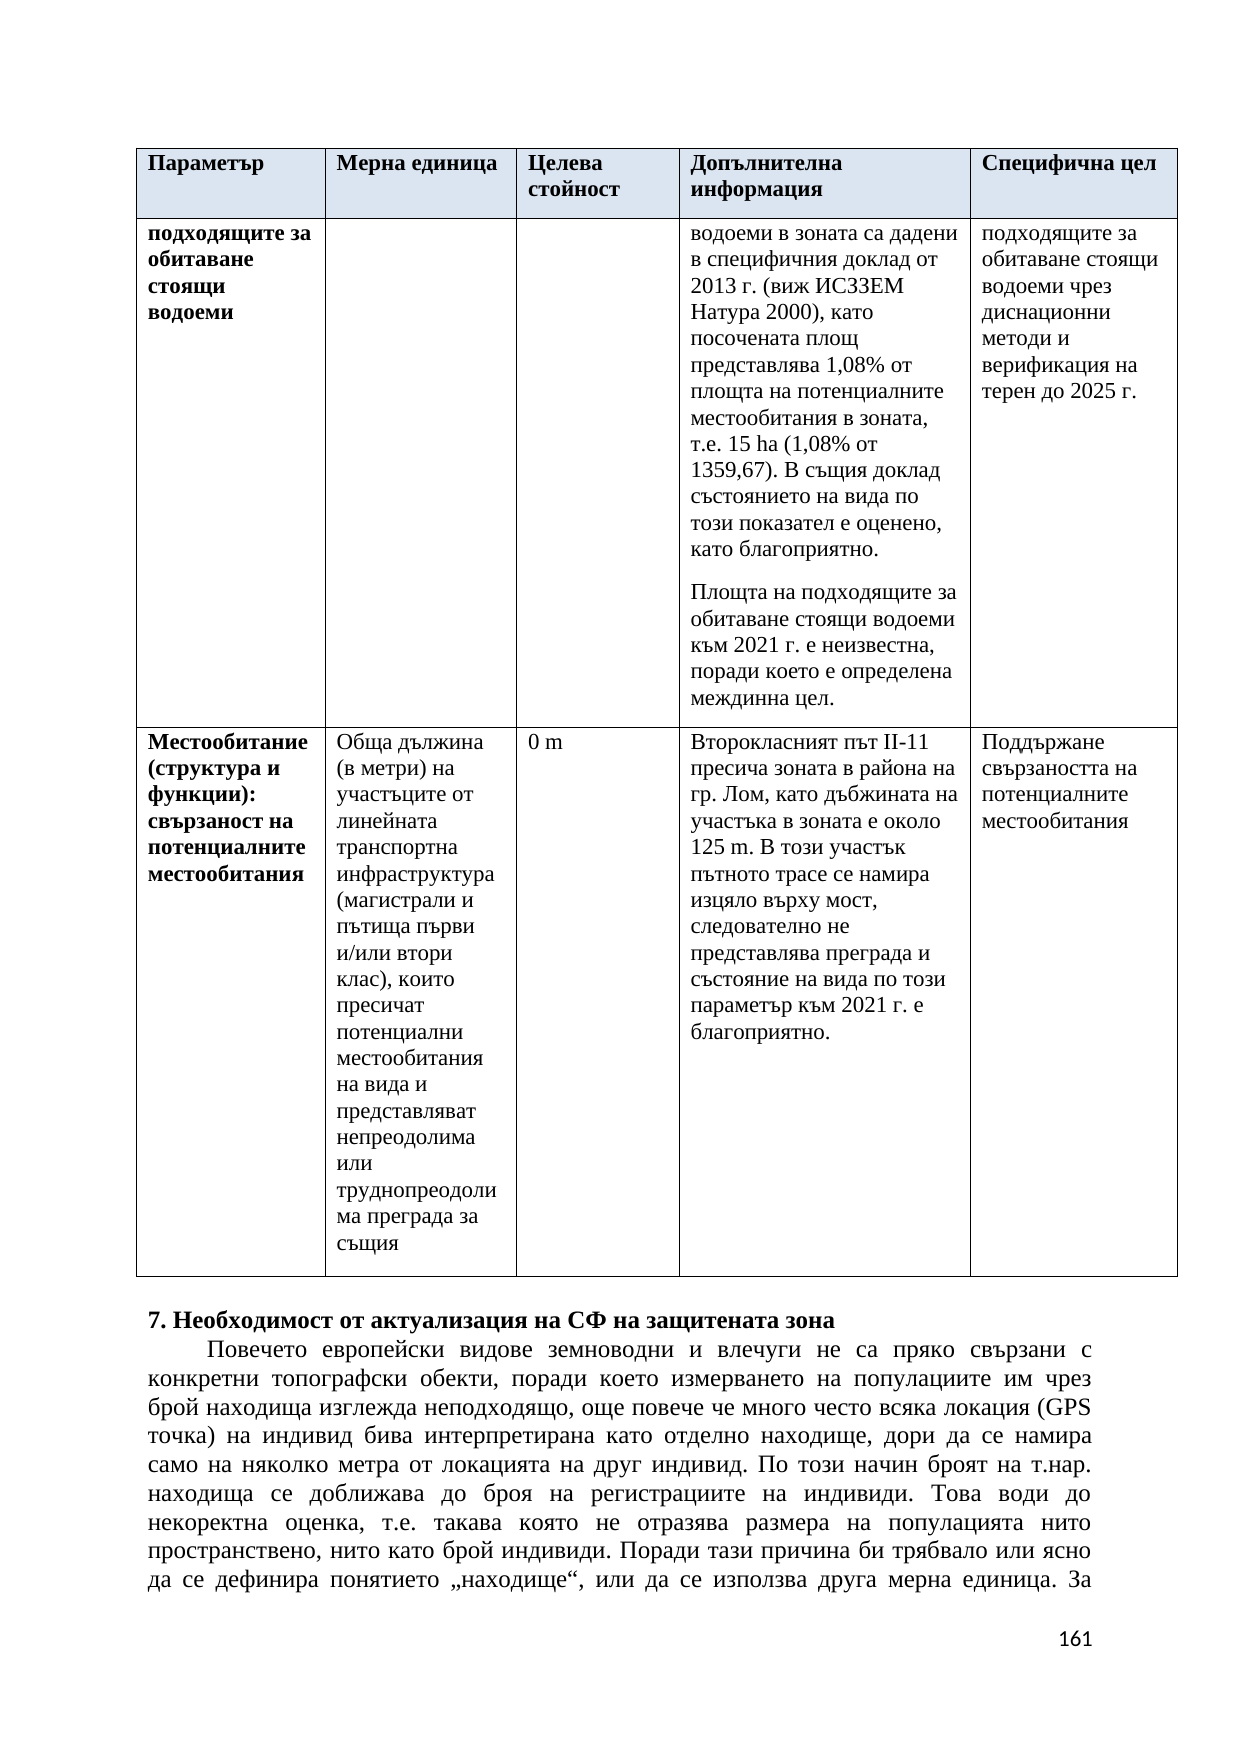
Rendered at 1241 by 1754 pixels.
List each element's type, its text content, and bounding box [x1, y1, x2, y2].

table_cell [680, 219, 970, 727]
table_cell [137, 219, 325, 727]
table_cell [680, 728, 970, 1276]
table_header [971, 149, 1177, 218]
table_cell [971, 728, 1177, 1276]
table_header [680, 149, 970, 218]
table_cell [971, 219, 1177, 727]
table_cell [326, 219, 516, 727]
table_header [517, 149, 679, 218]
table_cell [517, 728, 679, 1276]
text 7. Необходимост от актуализация на СФ на защитената зона [148, 1306, 1093, 1334]
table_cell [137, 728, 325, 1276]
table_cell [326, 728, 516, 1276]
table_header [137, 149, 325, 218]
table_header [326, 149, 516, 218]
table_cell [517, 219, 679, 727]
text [148, 1334, 1093, 1593]
